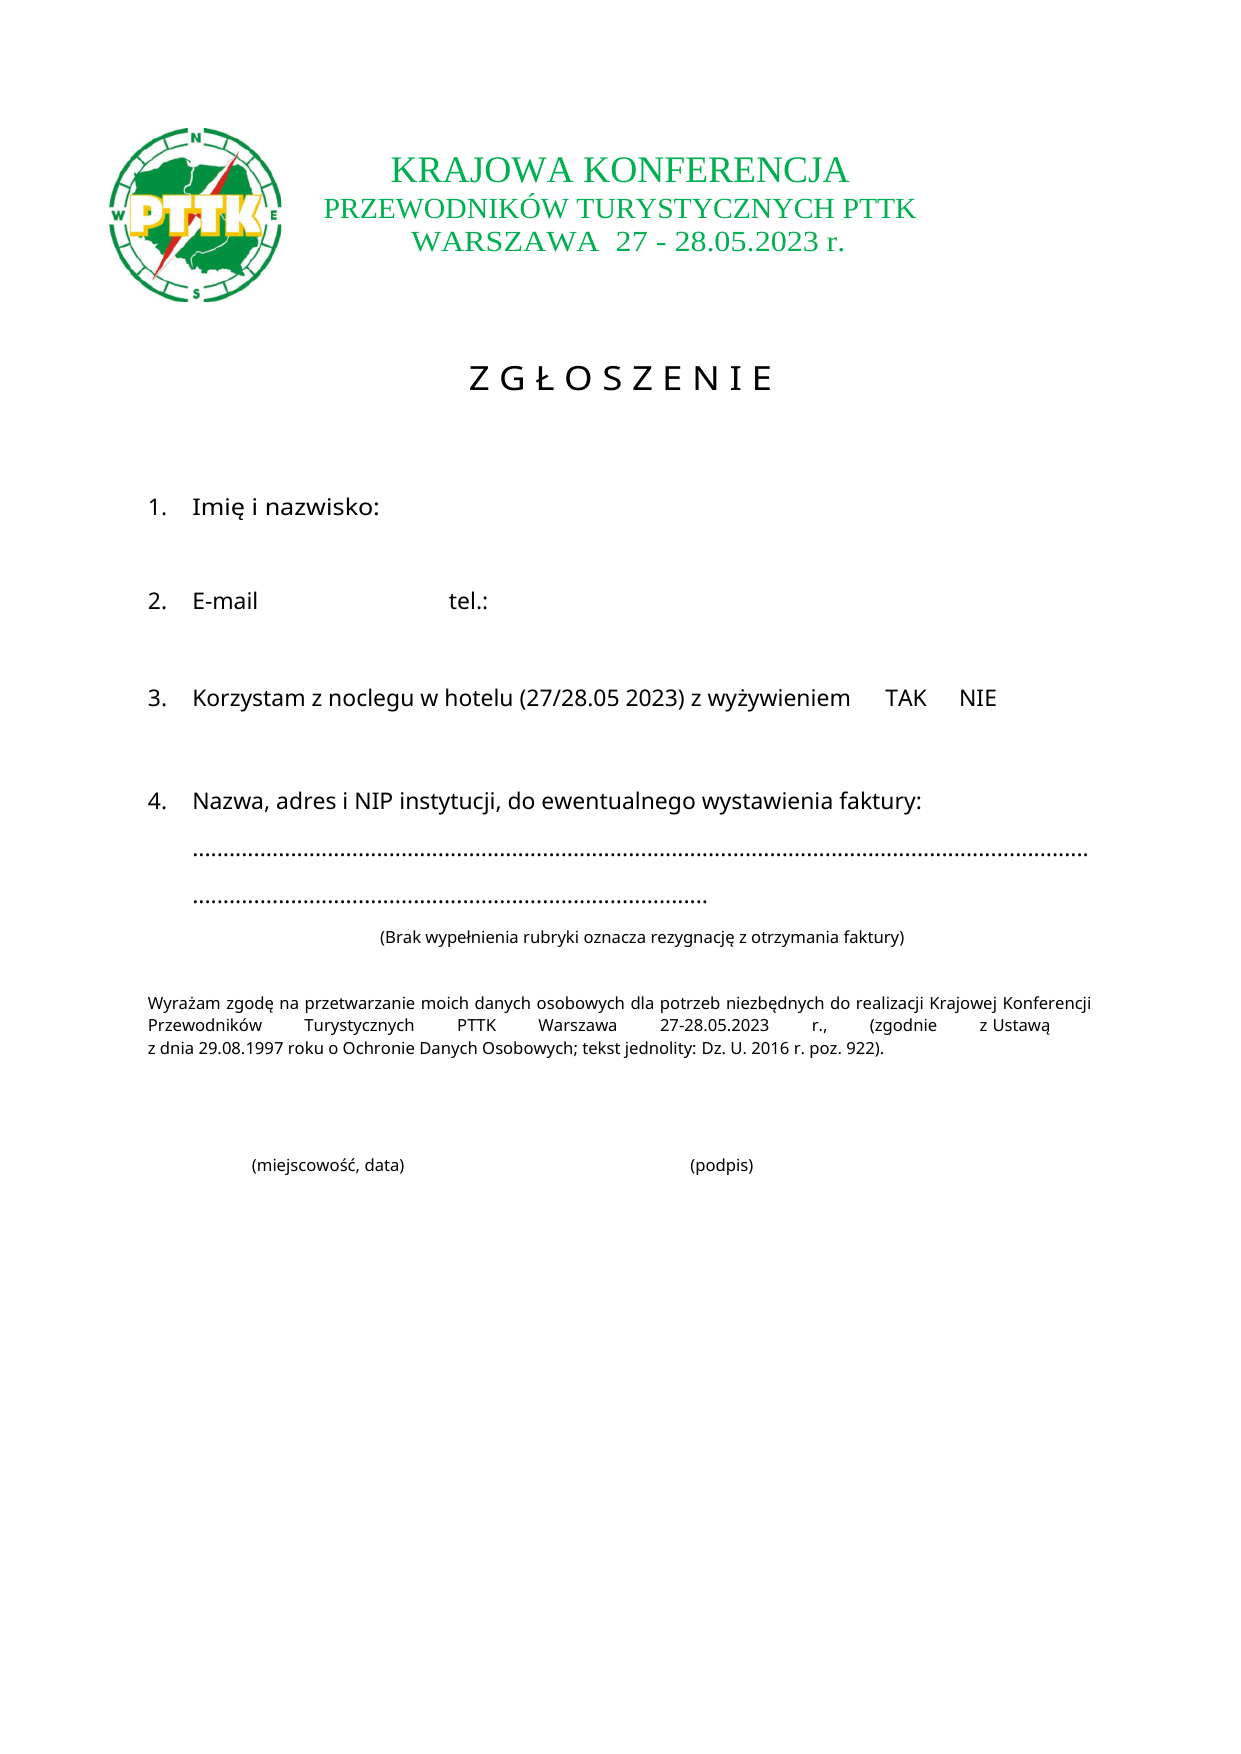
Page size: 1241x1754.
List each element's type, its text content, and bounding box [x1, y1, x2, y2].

title ...................................................................................................................................................................................................................................... [192, 832, 1093, 910]
title PRZEWODNIKÓW TURYSTYCZNYCH PTTK [282, 191, 1093, 224]
title WARSZAWA 27 - 28.05.2023 r. [282, 224, 1093, 258]
title (Brak wypełnienia rubryki oznacza rezygnację z otrzymania faktury) [192, 926, 1093, 949]
title Imię i nazwisko: [148, 491, 1093, 522]
title Nazwa, adres i NIP instytucji, do ewentualnego wystawienia faktury: [148, 785, 1093, 817]
title Z G Ł O S Z E N I E [148, 355, 1093, 400]
title (miejscowość, data) (podpis) [148, 1153, 1093, 1176]
title Korzystam z noclegu w hotelu (27/28.05 2023) z wyżywieniem TAK NIE [148, 682, 1093, 713]
title E-mail tel.: [148, 585, 1093, 616]
title KRAJOWA KONFERENCJA [282, 148, 1093, 191]
picture [109, 128, 282, 302]
